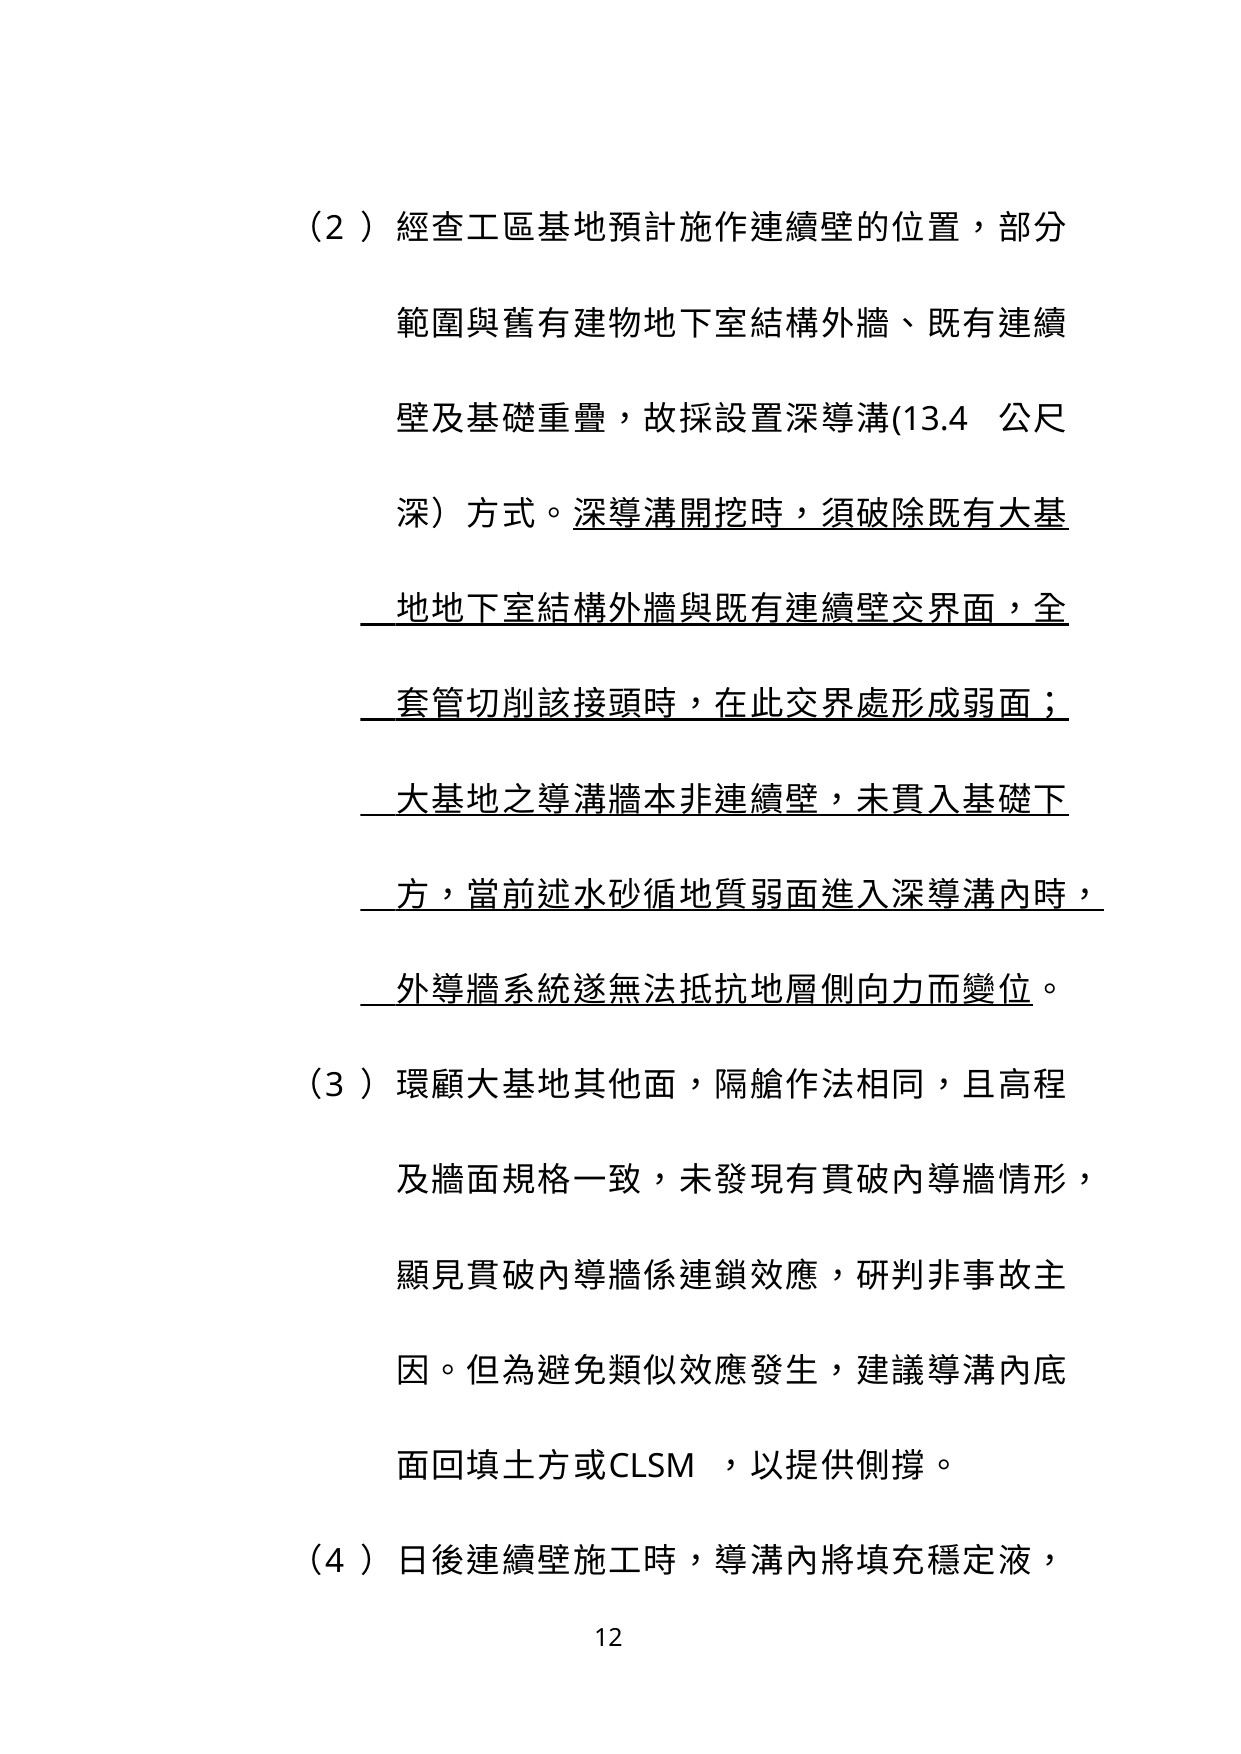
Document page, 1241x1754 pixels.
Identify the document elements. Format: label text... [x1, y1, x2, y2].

subtitle 環顧大基地其他面，隔艙作法相同，且高程及牆面規格一致，未發現有貫破內導牆情形，顯見貫破內導牆係連鎖效應，硏判非事故主因。但為避免類似效應發生，建議導溝內底面回填土方或CLSM，以提供側撐。 [272, 1034, 1069, 1511]
subtitle 經查工區基地預計施作連續壁的位置，部分範圍與舊有建物地下室結構外牆、既有連續壁及基礎重疊，故採設置深導溝(13.4公尺深）方式。深導溝開挖時，須破除既有大基地地下室結構外牆與既有連續壁交界面，全套管切削該接頭時，在此交界處形成弱面；大基地之導溝牆本非連續壁，未貫入基礎下方，當前述水砂循地質弱面進入深導溝內時，外導牆系統遂無法抵抗地層側向力而變位。 [272, 178, 1069, 1034]
subtitle 日後連續壁施工時，導溝內將填充穩定液，應注意破除隔艙時之壁體是否有異狀。 [272, 1511, 1069, 1606]
